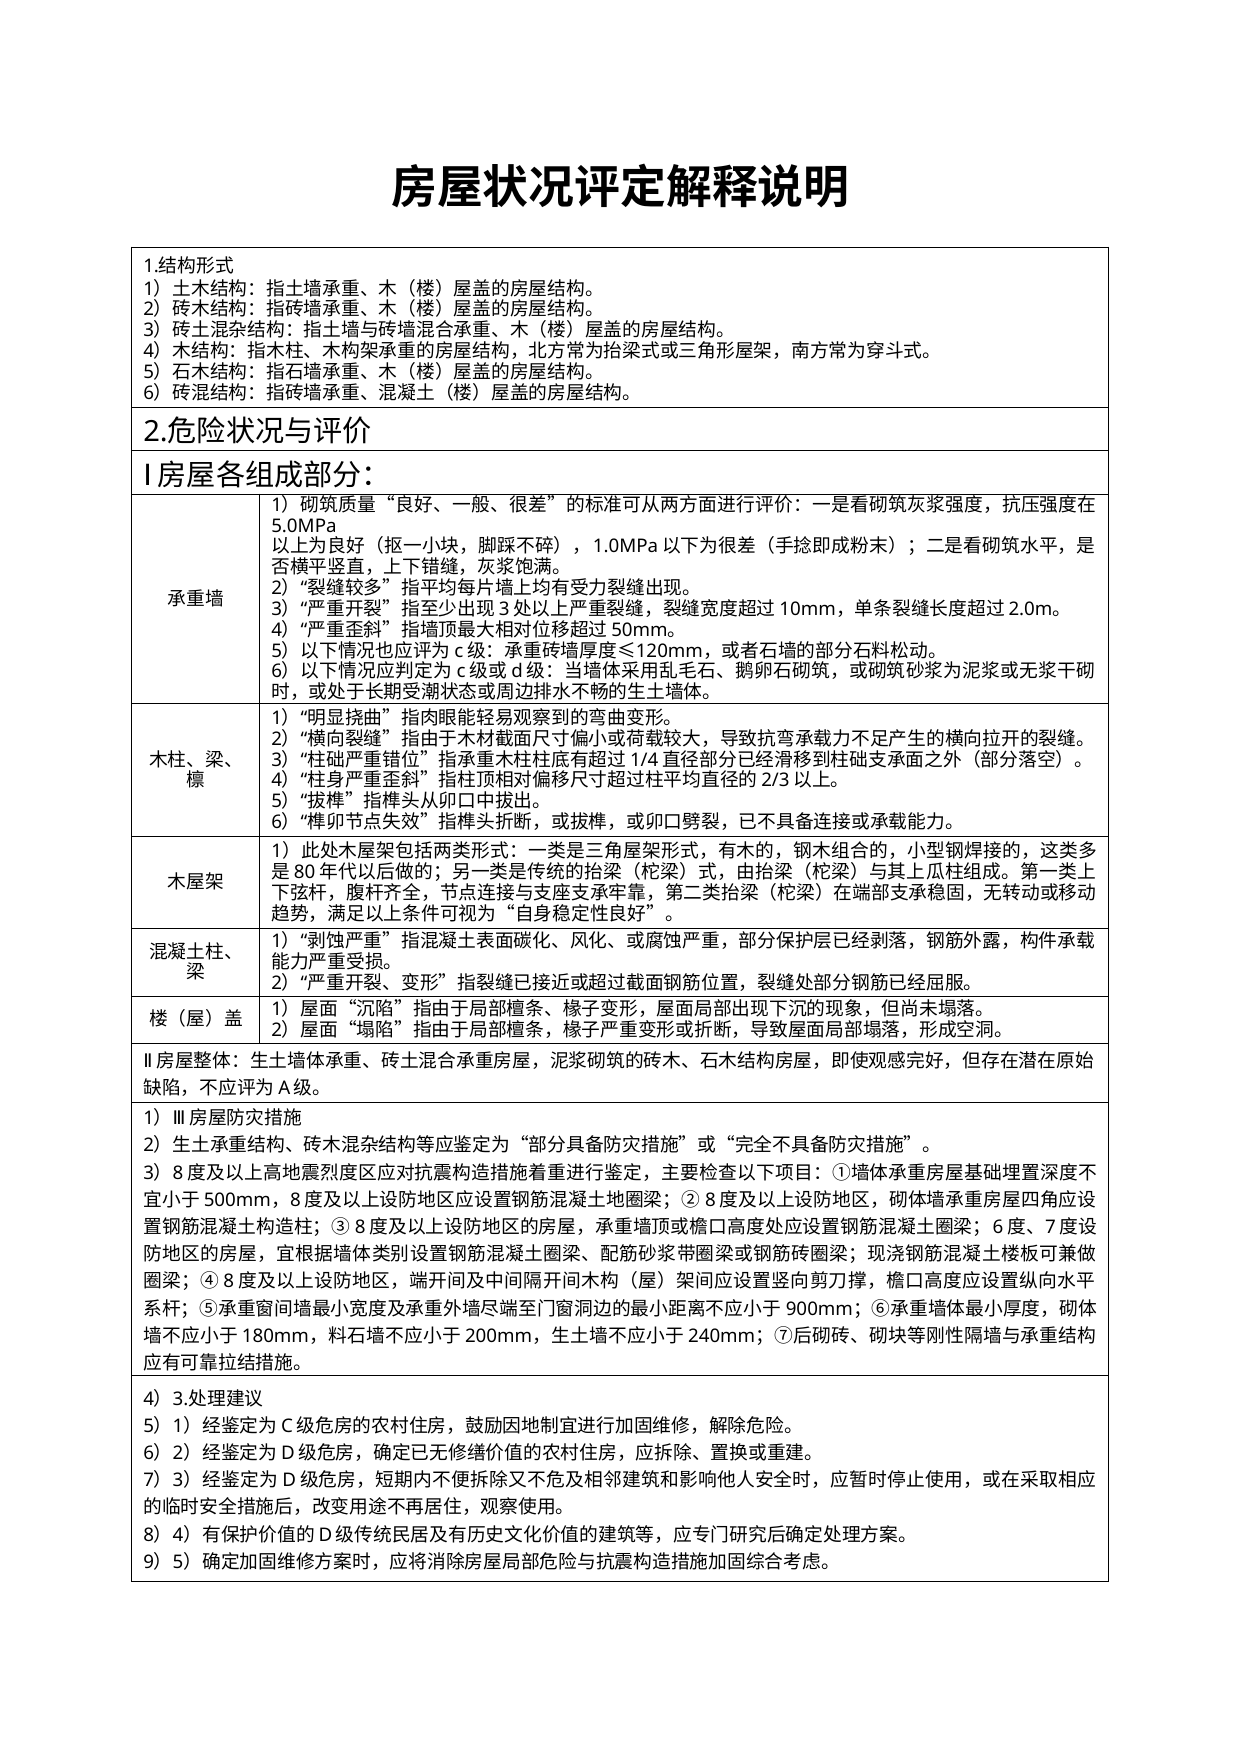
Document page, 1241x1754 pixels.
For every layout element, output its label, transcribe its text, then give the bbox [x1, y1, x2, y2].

table_cell 木屋架 [132, 837, 259, 928]
table_cell 楼（屋）盖 [132, 997, 259, 1042]
table_cell “明显挠曲”指肉眼能轻易观察到的弯曲变形。 “横向裂缝”指由于木材截面尺寸偏小或荷载较大，导致抗弯承载力不足产生的横向拉开的裂缝。 “柱础严重错位”指承重木柱柱底有超过1/4直径部分已经滑移到柱础支承面之外（部分落空）。 “柱身严重歪斜”指柱顶相对偏移尺寸超过柱平均直径的2/3以上。 “拔榫”指榫头从卯口中拔出。 “榫卯节点失效”指榫头折断，或拔榫，或卯口劈裂，已不具备连接或承载能力。 [260, 704, 1108, 836]
table_cell Ⅲ房屋防灾措施 生土承重结构、砖木混杂结构等应鉴定为“部分具备防灾措施”或“完全不具备防灾措施”。 8度及以上高地震烈度区应对抗震构造措施着重进行鉴定，主要检查以下项目：①墙体承重房屋基础埋置深度不宜小于500mm，8度及以上设防地区应设置钢筋混凝土地圈梁；②8度及以上设防地区，砌体墙承重房屋四角应设置钢筋混凝土构造柱；③8度及以上设防地区的房屋，承重墙顶或檐口高度处应设置钢筋混凝土圈梁；6度、7度设防地区的房屋，宜根据墙体类别设置钢筋混凝土圈梁、配筋砂浆带圈梁或钢筋砖圈梁；现浇钢筋混凝土楼板可兼做圈梁；④8度及以上设防地区，端开间及中间隔开间木构（屋）架间应设置竖向剪刀撑，檐口高度应设置纵向水平系杆；⑤承重窗间墙最小宽度及承重外墙尽端至门窗洞边的最小距离不应小于900mm；⑥承重墙体最小厚度，砌体墙不应小于180mm，料石墙不应小于200mm，生土墙不应小于240mm；⑦后砌砖、砌块等刚性隔墙与承重结构应有可靠拉结措施。 [132, 1103, 1108, 1375]
table_header 1.结构形式 土木结构：指土墙承重、木（楼）屋盖的房屋结构。 砖木结构：指砖墙承重、木（楼）屋盖的房屋结构。 砖土混杂结构：指土墙与砖墙混合承重、木（楼）屋盖的房屋结构。 4）木结构：指木柱、木构架承重的房屋结构，北方常为抬梁式或三角形屋架，南方常为穿斗式。 5）石木结构：指石墙承重、木（楼）屋盖的房屋结构。 6）砖混结构：指砖墙承重、混凝土（楼）屋盖的房屋结构。 [132, 248, 1108, 407]
table_cell “剥蚀严重”指混凝土表面碳化、风化、或腐蚀严重，部分保护层已经剥落，钢筋外露，构件承载能力严重受损。 “严重开裂、变形”指裂缝已接近或超过截面钢筋位置，裂缝处部分钢筋已经屈服。 [260, 929, 1108, 996]
table_cell Ⅱ房屋整体：生土墙体承重、砖土混合承重房屋，泥浆砌筑的砖木、石木结构房屋，即使观感完好，但存在潜在原始缺陷，不应评为A级。 [132, 1044, 1108, 1102]
table_cell 混凝土柱、梁 [132, 929, 259, 996]
table_cell 2.危险状况与评价 [132, 408, 1108, 450]
table_cell 1）此处木屋架包括两类形式：一类是三角屋架形式，有木的，钢木组合的，小型钢焊接的，这类多是80年代以后做的；另一类是传统的抬梁（柁梁）式，由抬梁（柁梁）与其上瓜柱组成。第一类上下弦杆，腹杆齐全，节点连接与支座支承牢靠，第二类抬梁（柁梁）在端部支承稳固，无转动或移动趋势，满足以上条件可视为“自身稳定性良好”。 [260, 837, 1108, 928]
table_cell 承重墙 [132, 495, 259, 703]
table_cell Ⅰ房屋各组成部分： [132, 451, 1108, 493]
table_cell 屋面“沉陷”指由于局部檀条、椽子变形，屋面局部出现下沉的现象，但尚未塌落。 屋面“塌陷”指由于局部檀条，椽子严重变形或折断，导致屋面局部塌落，形成空洞。 [260, 997, 1108, 1042]
table_cell 木柱、梁、檩 [132, 704, 259, 836]
table_cell 砌筑质量“良好、一般、很差”的标准可从两方面进行评价：一是看砌筑灰浆强度，抗压强度在 5.0MPa 以上为良好（抠一小块，脚踩不碎），1.0MPa以下为很差（手捻即成粉末）；二是看砌筑水平，是否横平竖直，上下错缝，灰浆饱满。 “裂缝较多”指平均每片墙上均有受力裂缝出现。 “严重开裂”指至少出现3处以上严重裂缝，裂缝宽度超过10mm，单条裂缝长度超过2.0m。 “严重歪斜”指墙顶最大相对位移超过50mm。 以下情况也应评为c级：承重砖墙厚度≤120mm，或者石墙的部分石料松动。 以下情况应判定为c级或d级：当墙体采用乱毛石、鹅卵石砌筑，或砌筑砂浆为泥浆或无浆干砌时，或处于长期受潮状态或周边排水不畅的生土墙体。 [260, 495, 1108, 703]
text 房屋状况评定解释说明 [187, 162, 1053, 214]
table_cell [132, 1376, 1108, 1581]
